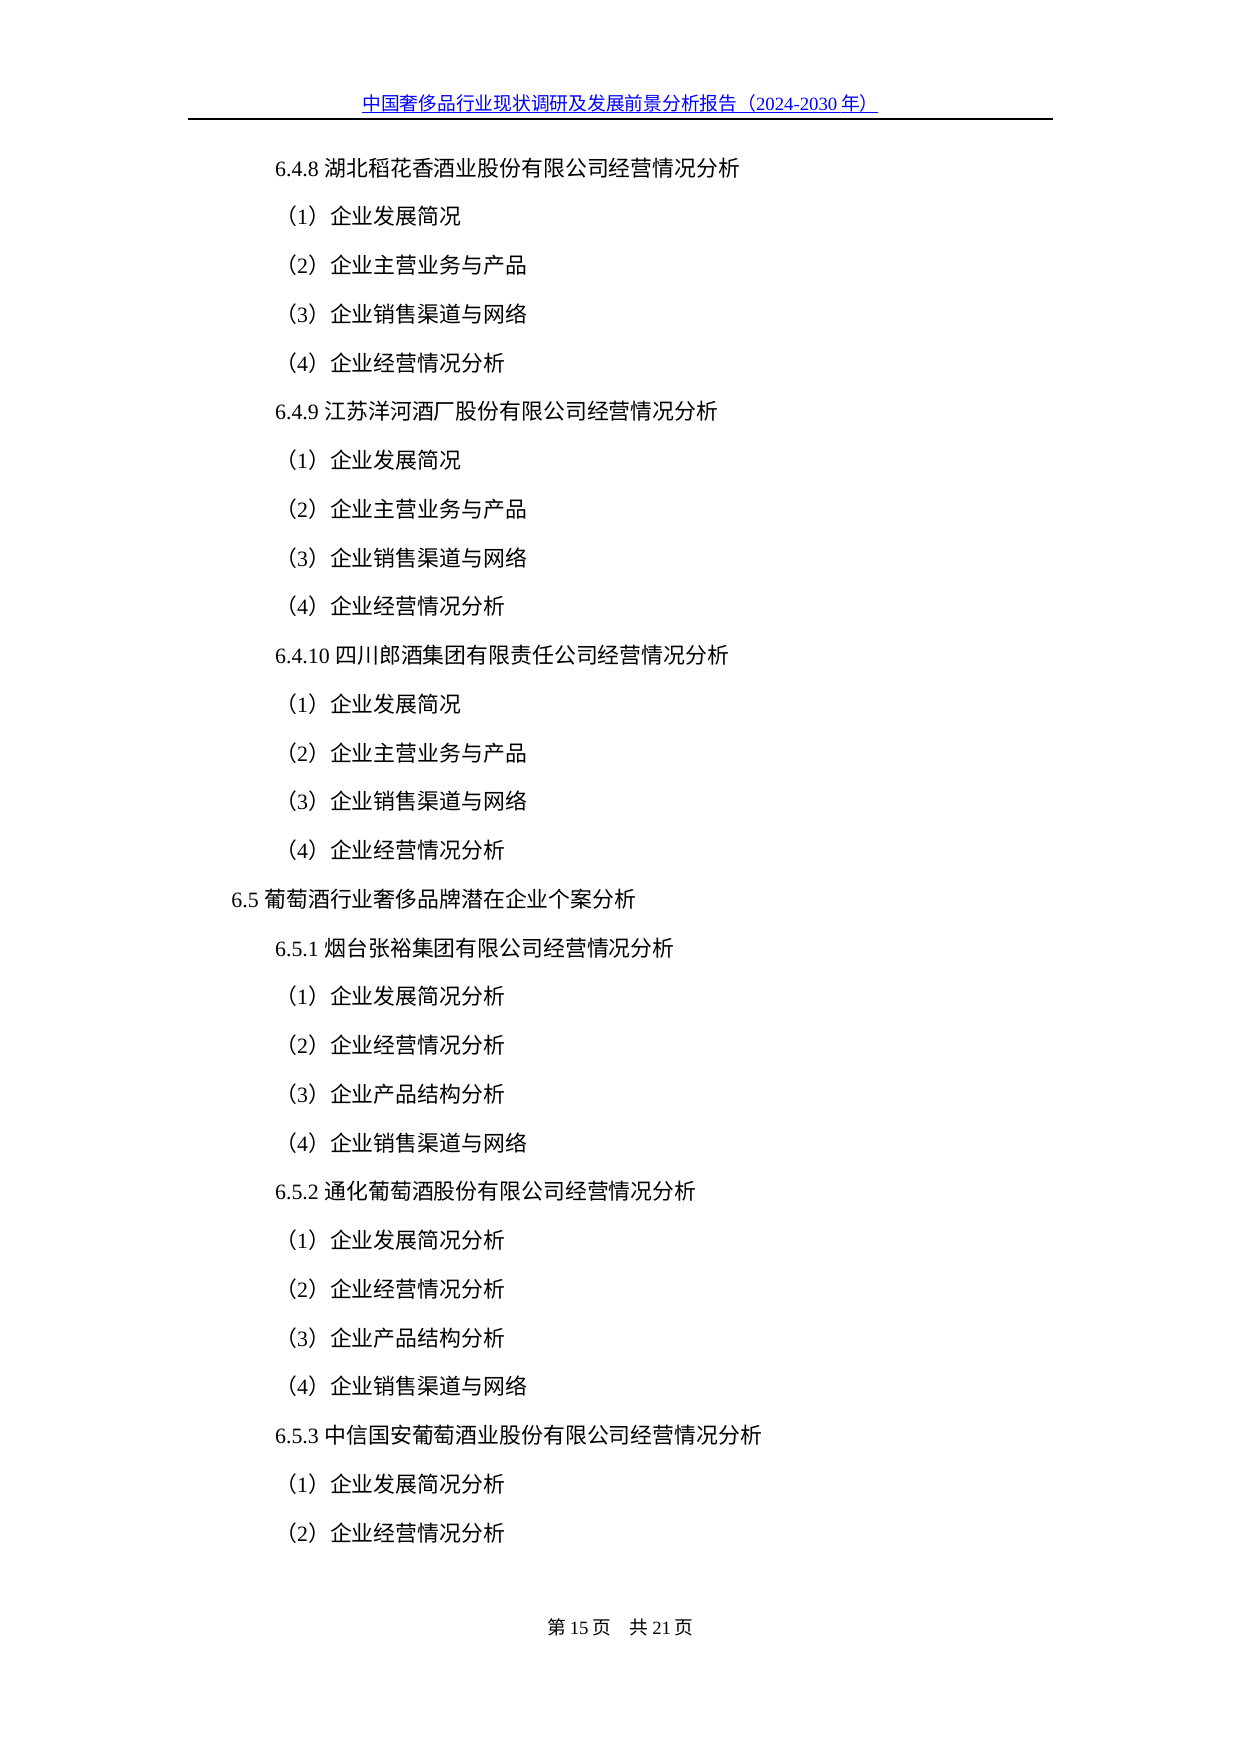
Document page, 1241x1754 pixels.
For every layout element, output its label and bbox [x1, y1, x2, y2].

text [187, 150, 1053, 1548]
